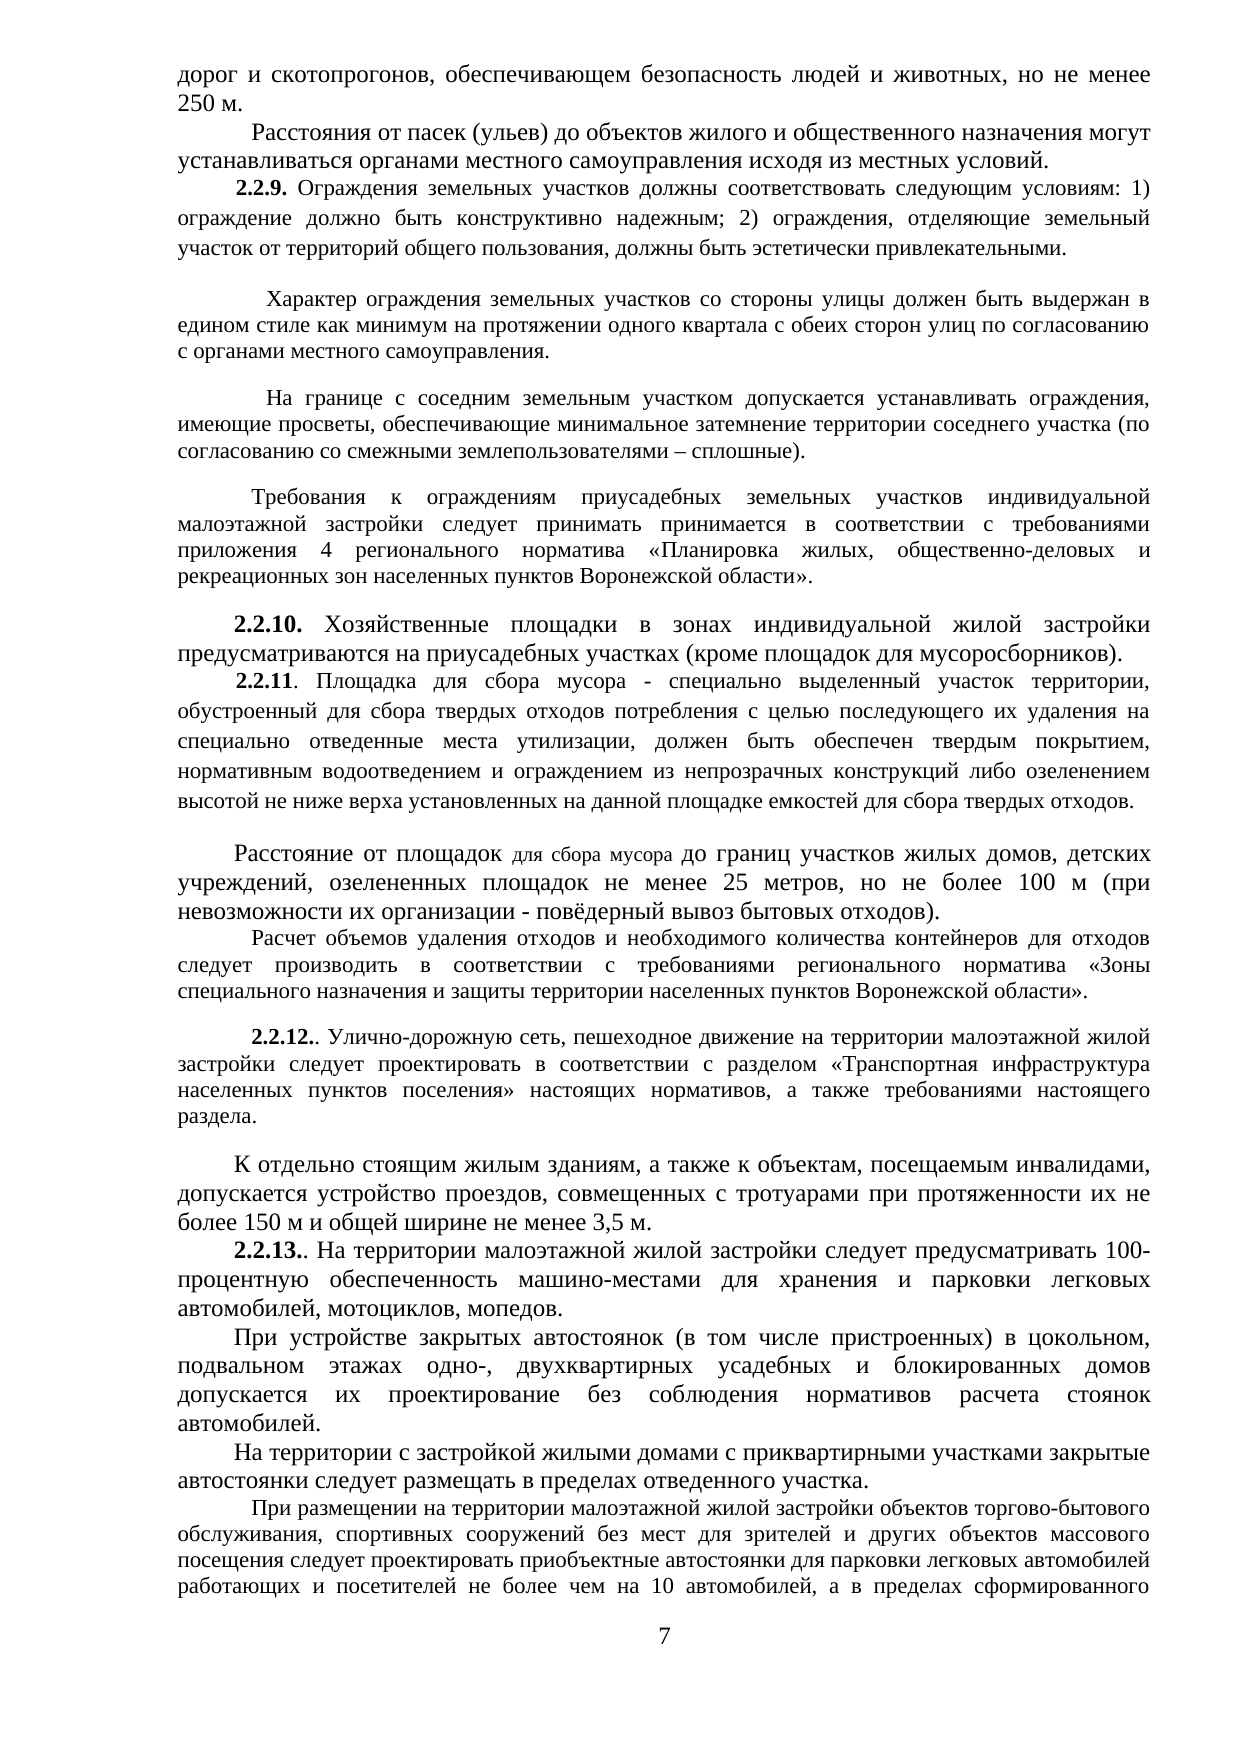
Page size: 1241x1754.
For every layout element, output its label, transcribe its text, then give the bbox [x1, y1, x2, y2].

text 2.2.13.. На территории малоэтажной жилой застройки следует предусматривать 100-процентную обеспеченность машино-местами для хранения и парковки легковых автомобилей, мотоциклов, мопедов. [177, 1236, 1152, 1322]
text Расстояние от площадок для сбора мусора до границ участков жилых домов, детских учреждений, озелененных площадок не менее 25 метров, но не более 100 м (при невозможности их организации - повёдерный вывоз бытовых отходов). [177, 838, 1152, 925]
text 2.2.11. Площадка для сбора мусора - специально выделенный участок территории, обустроенный для сбора твердых отходов потребления с целью последующего их удаления на специально отведенные места утилизации, должен быть обеспечен твердым покрытием, нормативным водоотведением и ограждением из непрозрачных конструкций либо озеленением высотой не ниже верха установленных на данной площадке емкостей для сбора твердых отходов. [177, 667, 1152, 814]
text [177, 1494, 1152, 1599]
text 2.2.9. Ограждения земельных участков должны соответствовать следующим условиям: 1) ограждение должно быть конструктивно надежным; 2) ограждения, отделяющие земельный участок от территорий общего пользования, должны быть эстетически привлекательными. [177, 174, 1152, 261]
text 2.2.12.. Улично-дорожную сеть, пешеходное движение на территории малоэтажной жилой застройки следует проектировать в соответствии с разделом «Транспортная инфраструктура населенных пунктов поселения» настоящих нормативов, а также требованиями настоящего раздела. [177, 1024, 1152, 1128]
text Требования к ограждениям приусадебных земельных участков индивидуальной малоэтажной застройки следует принимать принимается в соответствии с требованиями приложения 4 регионального норматива «Планировка жилых, общественно-деловых и рекреационных зон населенных пунктов Воронежской области». [177, 484, 1152, 588]
text Характер ограждения земельных участков со стороны улицы должен быть выдержан в едином стиле как минимум на протяжении одного квартала с обеих сторон улиц по согласованию с органами местного самоуправления. [177, 286, 1152, 364]
text К отдельно стоящим жилым зданиям, а также к объектам, посещаемым инвалидами, допускается устройство проездов, совмещенных с тротуарами при протяженности их не более 150 м и общей ширине не менее 3,5 м. [177, 1149, 1152, 1236]
text 2.2.10. Хозяйственные площадки в зонах индивидуальной жилой застройки предусматриваются на приусадебных участках (кроме площадок для мусоросборников). [177, 609, 1152, 667]
text На территории с застройкой жилыми домами с приквартирными участками закрытые автостоянки следует размещать в пределах отведенного участка. [177, 1437, 1152, 1494]
text Расчет объемов удаления отходов и необходимого количества контейнеров для отходов следует производить в соответствии с требованиями регионального норматива «Зоны специального назначения и защиты территории населенных пунктов Воронежской области». [177, 925, 1152, 1003]
text На границе с соседним земельным участком допускается устанавливать ограждения, имеющие просветы, обеспечивающие минимальное затемнение территории соседнего участка (по согласованию со смежными землепользователями – сплошные). [177, 385, 1152, 463]
text При устройстве закрытых автостоянок (в том числе пристроенных) в цокольном, подвальном этажах одно-, двухквартирных усадебных и блокированных домов допускается их проектирование без соблюдения нормативов расчета стоянок автомобилей. [177, 1322, 1152, 1437]
text Расстояния от пасек (ульев) до объектов жилого и общественного назначения могут устанавливаться органами местного самоуправления исходя из местных условий. [177, 117, 1152, 174]
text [177, 59, 1152, 117]
